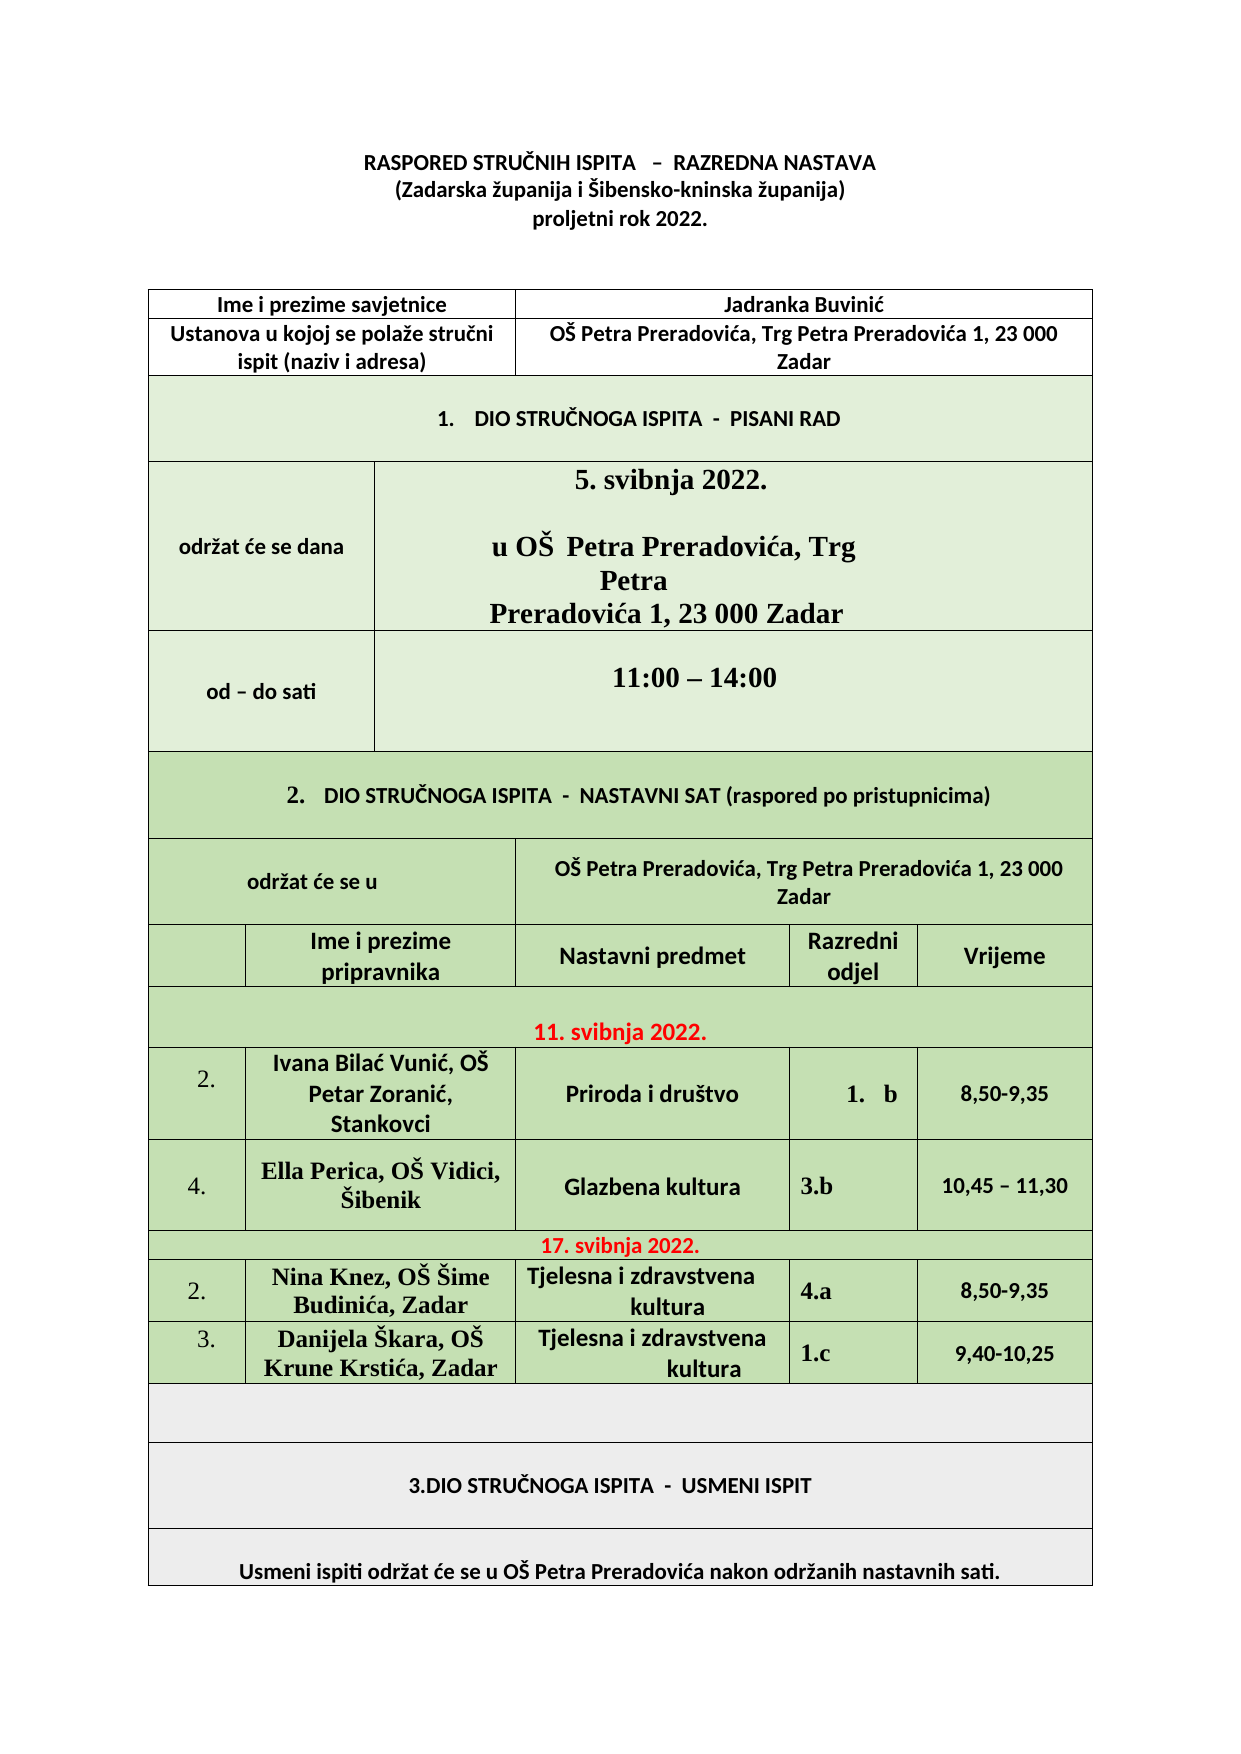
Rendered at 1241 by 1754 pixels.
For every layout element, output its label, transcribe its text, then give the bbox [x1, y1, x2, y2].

table_cell OŠ Petra Preradovića, Trg Petra Preradovića 1, 23 000 Zadar [516, 839, 1092, 924]
table_cell od – do sati [149, 631, 374, 751]
table_cell 11. svibnja 2022. [149, 987, 1092, 1047]
table_cell 4. [149, 1140, 245, 1230]
table_cell Glazbena kultura [516, 1140, 789, 1230]
table_cell 8,50-9,35 [918, 1260, 1092, 1321]
table_cell b [790, 1048, 917, 1139]
table_cell [149, 1384, 1092, 1442]
table_cell 10,45 – 11,30 [918, 1140, 1092, 1230]
text proljetni rok 2022. [148, 204, 1093, 232]
table_header Ime i prezime savjetnice [149, 290, 515, 318]
table_cell održat će se dana [149, 462, 374, 630]
table_cell Ella Perica, OŠ Vidici, Šibenik [246, 1140, 515, 1230]
table_cell 2. [149, 1260, 245, 1321]
text RASPORED STRUČNIH ISPITA – RAZREDNA NASTAVA [148, 148, 1093, 176]
table_cell Nastavni predmet [516, 925, 789, 986]
table_cell 11:00 – 14:00 [375, 631, 1092, 751]
table_cell Danijela Škara, OŠ Krune Krstića, Zadar [246, 1322, 515, 1383]
table_header Jadranka Buvinić [516, 290, 1092, 318]
table_cell održat će se u [149, 839, 515, 924]
table_cell Razredni odjel [790, 925, 917, 986]
table_cell Ime i prezime pripravnika [246, 925, 515, 986]
table_cell Vrijeme [918, 925, 1092, 986]
table_cell [149, 1322, 245, 1383]
table_cell OŠ Petra Preradovića, Trg Petra Preradovića 1, 23 000 Zadar [516, 319, 1092, 375]
table_cell 3.DIO STRUČNOGA ISPITA - USMENI ISPIT [149, 1443, 1092, 1528]
table_cell 8,50-9,35 [918, 1048, 1092, 1139]
table_cell Tjelesna i zdravstvena kultura [516, 1260, 789, 1321]
table_cell Nina Knez, OŠ Šime Budinića, Zadar [246, 1260, 515, 1321]
table_cell 4.a [790, 1260, 917, 1321]
table_cell 9,40-10,25 [918, 1322, 1092, 1383]
table_cell 17. svibnja 2022. [149, 1231, 1092, 1259]
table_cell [149, 1529, 1092, 1585]
table_cell 3.b [790, 1140, 917, 1230]
table_cell Tjelesna i zdravstvena kultura [516, 1322, 789, 1383]
table_cell 1.c [790, 1322, 917, 1383]
table_cell DIO STRUČNOGA ISPITA - NASTAVNI SAT (raspored po pristupnicima) [149, 752, 1092, 838]
table_cell [149, 925, 245, 986]
table_cell Priroda i društvo [516, 1048, 789, 1139]
table_cell Ivana Bilać Vunić, OŠ Petar Zoranić, Stankovci [246, 1048, 515, 1139]
table_cell 5. svibnja 2022. u OŠ Petra Preradovića, Trg Petra Preradovića 1, 23 000 Zadar [375, 462, 1092, 630]
table_cell DIO STRUČNOGA ISPITA - PISANI RAD [149, 376, 1092, 461]
table_cell Ustanova u kojoj se polaže stručni ispit (naziv i adresa) [149, 319, 515, 375]
table_cell [149, 1048, 245, 1139]
text (Zadarska županija i Šibensko-kninska županija) [148, 176, 1093, 204]
